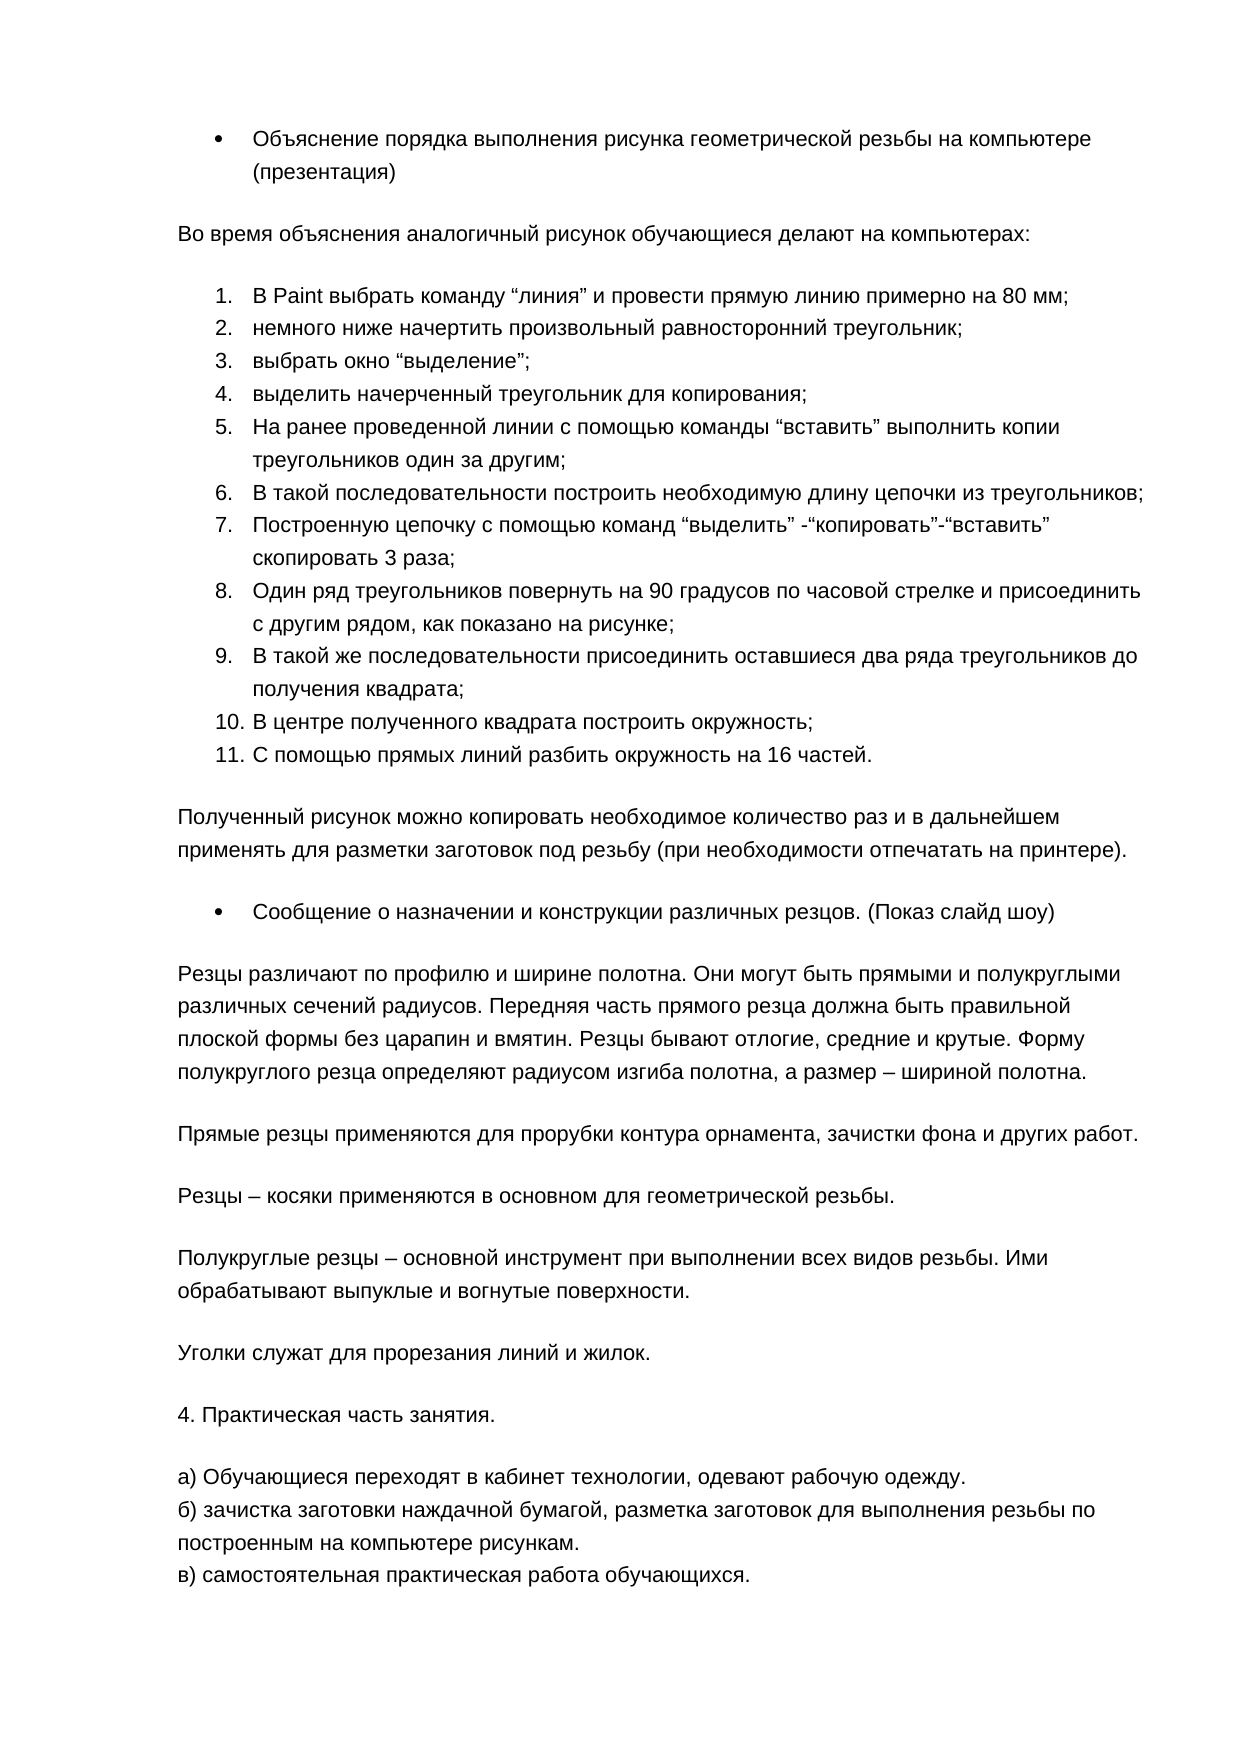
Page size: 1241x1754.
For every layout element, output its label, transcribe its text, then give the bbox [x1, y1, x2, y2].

text а) Обучающиеся переходят в кабинет технологии, одевают рабочую одежду. б) зачистка заготовки наждачной бумагой, разметка заготовок для выполнения резьбы по построенным на компьютере рисункам. в) самостоятельная практическая работа обучающихся. [177, 1456, 1152, 1587]
text Во время объяснения аналогичный рисунок обучающиеся делают на компьютерах: [177, 213, 1152, 246]
list В Paint выбрать команду “линия” и провести прямую линию примерно на 80 мм; [215, 275, 1152, 308]
list выбрать окно “выделение”; [215, 341, 1152, 373]
list Построенную цепочку с помощью команд “выделить” -“копировать”-“вставить” скопировать 3 раза; [215, 504, 1152, 570]
list В такой же последовательности присоединить оставшиеся два ряда треугольников до получения квадрата; [215, 636, 1152, 701]
list В центре полученного квадрата построить окружность; [215, 701, 1152, 734]
list Один ряд треугольников повернуть на 90 градусов по часовой стрелке и присоединить с другим рядом, как показано на рисунке; [215, 570, 1152, 636]
list С помощью прямых линий разбить окружность на 16 частей. [215, 734, 1152, 767]
text 4. Практическая часть занятия. [177, 1394, 1152, 1427]
list Сообщение о назначении и конструкции различных резцов. (Показ слайд шоу) [215, 891, 1152, 924]
text Резцы различают по профилю и ширине полотна. Они могут быть прямыми и полукруглыми различных сечений радиусов. Передняя часть прямого резца должна быть правильной плоской формы без царапин и вмятин. Резцы бывают отлогие, средние и крутые. Форму полукруглого резца определяют радиусом изгиба полотна, а размер – шириной полотна. [177, 953, 1152, 1084]
list В такой последовательности построить необходимую длину цепочки из треугольников; [215, 472, 1152, 504]
text Полученный рисунок можно копировать необходимое количество раз и в дальнейшем применять для разметки заготовок под резьбу (при необходимости отпечатать на принтере). [177, 796, 1152, 862]
list выделить начерченный треугольник для копирования; [215, 373, 1152, 406]
text Прямые резцы применяются для прорубки контура орнамента, зачистки фона и других работ. [177, 1113, 1152, 1146]
text Полукруглые резцы – основной инструмент при выполнении всех видов резьбы. Ими обрабатывают выпуклые и вогнутые поверхности. [177, 1237, 1152, 1303]
list немного ниже начертить произвольный равносторонний треугольник; [215, 308, 1152, 341]
list Объяснение порядка выполнения рисунка геометрической резьбы на компьютере (презентация) [215, 118, 1152, 184]
text Резцы – косяки применяются в основном для геометрической резьбы. [177, 1175, 1152, 1208]
list На ранее проведенной линии с помощью команды “вставить” выполнить копии треугольников один за другим; [215, 406, 1152, 472]
text Уголки служат для прорезания линий и жилок. [177, 1332, 1152, 1365]
